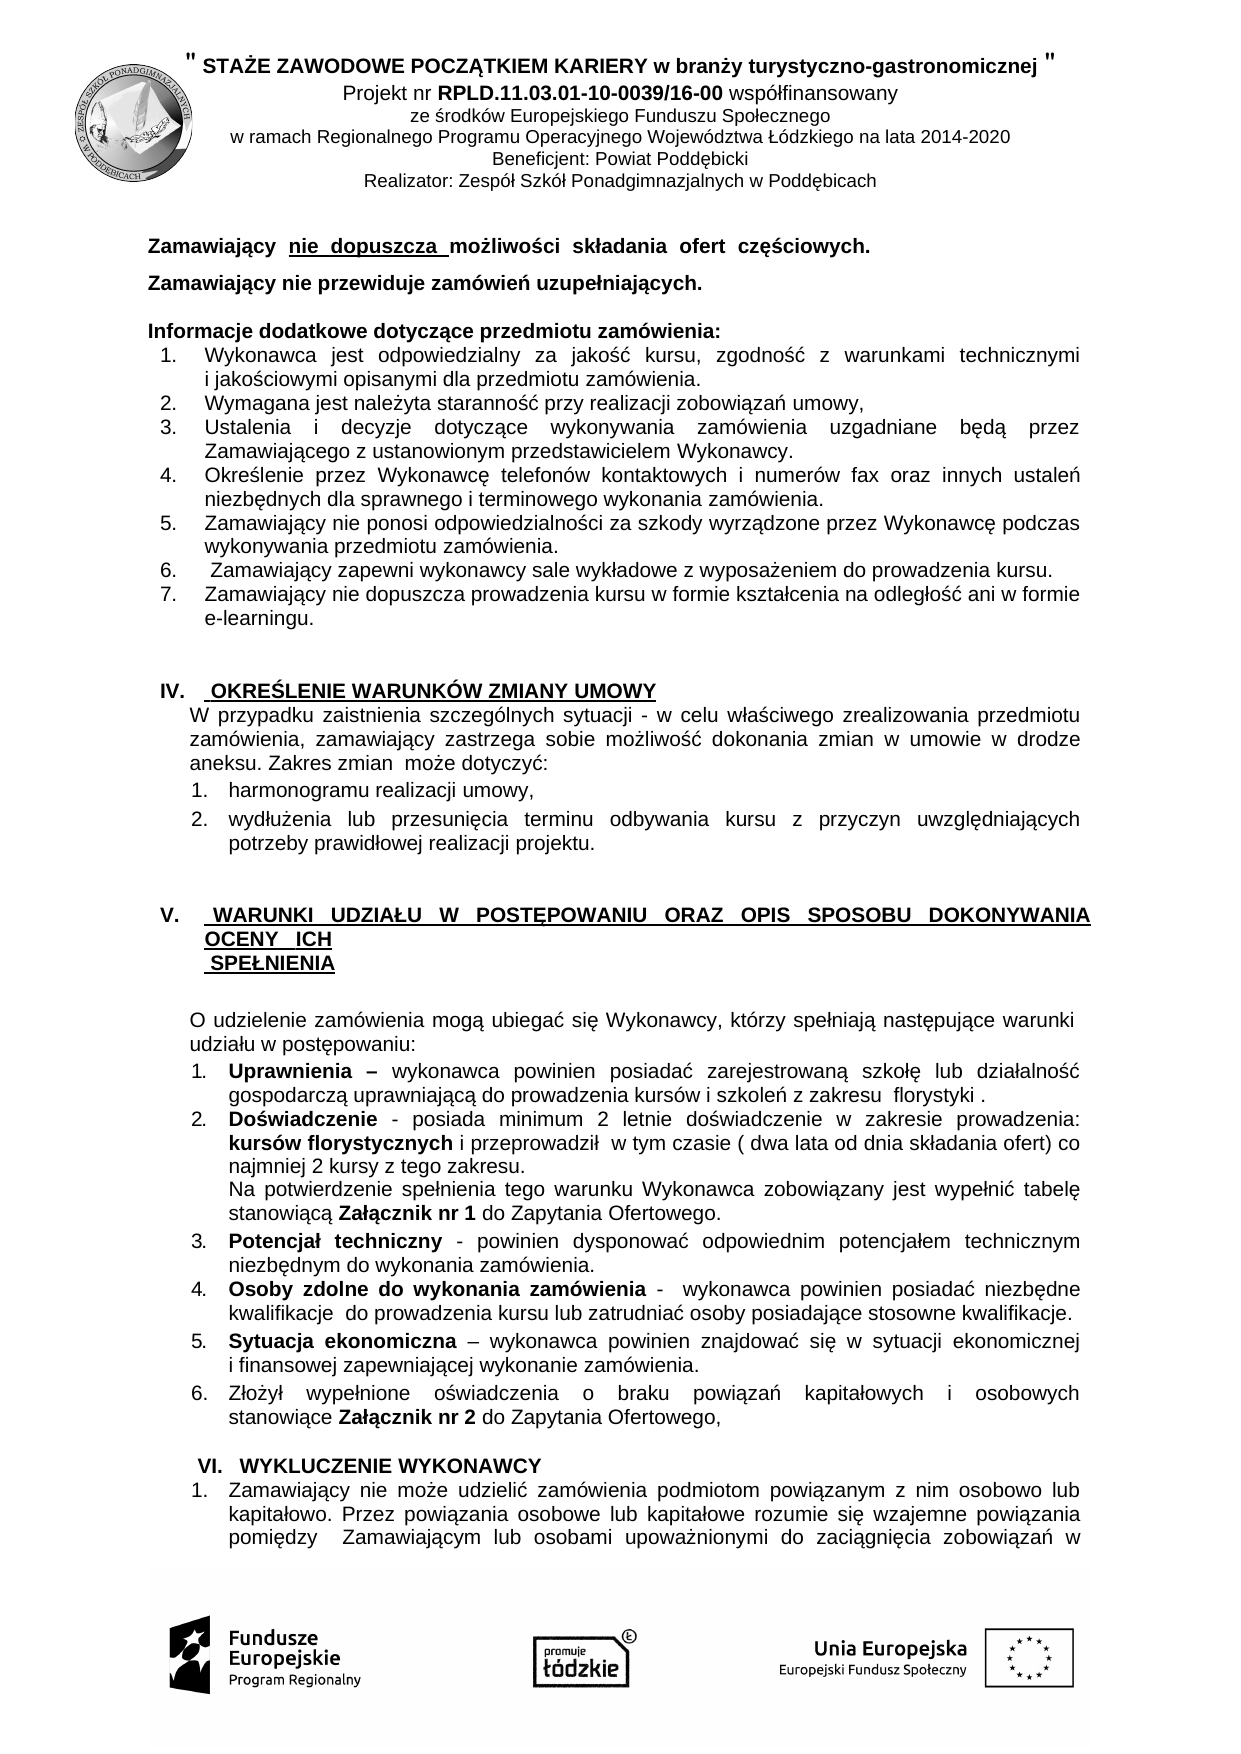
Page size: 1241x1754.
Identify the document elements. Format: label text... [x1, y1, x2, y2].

subtitle WYKLUCZENIE WYKONAWCY [197, 1454, 1093, 1478]
picture [147, 1568, 1093, 1748]
list Uprawnienia – wykonawca powinien posiadać zarejestrowaną szkołę lub działalność gospodarczą uprawniającą do prowadzenia kursów i szkoleń z zakresu florystyki . [191, 1059, 1081, 1107]
list Osoby zdolne do wykonania zamówienia - wykonawca powinien posiadać niezbędne kwalifikacje do prowadzenia kursu lub zatrudniać osoby posiadające stosowne kwalifikacje. [191, 1277, 1081, 1324]
list Wykonawca jest odpowiedzialny za jakość kursu, zgodność z warunkami technicznymi i jakościowymi opisanymi dla przedmiotu zamówienia. [160, 343, 1081, 391]
text SPEŁNIENIA [204, 951, 514, 975]
list Doświadczenie - posiada minimum 2 letnie doświadczenie w zakresie prowadzenia: kursów florystycznych i przeprowadził w tym czasie ( dwa lata od dnia składania ofert) co najmniej 2 kursy z tego zakresu. [191, 1107, 1081, 1178]
text Informacje dodatkowe dotyczące przedmiotu zamówienia: [148, 319, 1076, 343]
list Na potwierdzenie spełnienia tego warunku Wykonawca zobowiązany jest wypełnić tabelę stanowiącą Załącznik nr 1 do Zapytania Ofertowego. [228, 1178, 1081, 1225]
list Wymagana jest należyta staranność przy realizacji zobowiązań umowy, [160, 391, 1093, 414]
list Sytuacja ekonomiczna – wykonawca powinien znajdować się w sytuacji ekonomicznej i finansowej zapewniającej wykonanie zamówienia. [191, 1329, 1081, 1377]
list Określenie przez Wykonawcę telefonów kontaktowych i numerów fax oraz innych ustaleń niezbędnych dla sprawnego i terminowego wykonania zamówienia. [160, 462, 1081, 510]
subtitle Zamawiający nie dopuszcza możliwości składania ofert częściowych. Zamawiający nie przewiduje zamówień uzupełniających. [148, 234, 871, 294]
text W przypadku zaistnienia szczególnych sytuacji - w celu właściwego zrealizowania przedmiotu zamówienia, zamawiający zastrzega sobie możliwość dokonania zmian w umowie w drodze aneksu. Zakres zmian może dotyczyć: [189, 703, 1082, 775]
list Potencjał techniczny - powinien dysponować odpowiednim potencjałem technicznym niezbędnym do wykonania zamówienia. [191, 1229, 1081, 1277]
list Zamawiający nie dopuszcza prowadzenia kursu w formie kształcenia na odległość ani w formie e-learningu. [160, 582, 1081, 630]
list wydłużenia lub przesunięcia terminu odbywania kursu z przyczyn uwzględniających potrzeby prawidłowej realizacji projektu. [191, 807, 1081, 855]
list Zamawiający zapewni wykonawcy sale wykładowe z wyposażeniem do prowadzenia kursu. [160, 558, 1093, 582]
list Ustalenia i decyzje dotyczące wykonywania zamówienia uzgadniane będą przez Zamawiającego z ustanowionym przedstawicielem Wykonawcy. [160, 414, 1080, 462]
subtitle OKREŚLENIE WARUNKÓW ZMIANY UMOWY [160, 679, 1093, 703]
list harmonogramu realizacji umowy, [191, 775, 1093, 803]
text O udzielenie zamówienia mogą ubiegać się Wykonawcy, którzy spełniają następujące warunki udziału w postępowaniu: [189, 1007, 1076, 1055]
subtitle WARUNKI UDZIAŁU W POSTĘPOWANIU ORAZ OPIS SPOSOBU DOKONYWANIA OCENY ICH [160, 903, 1093, 951]
list Złożył wypełnione oświadczenia o braku powiązań kapitałowych i osobowych stanowiące Załącznik nr 2 do Zapytania Ofertowego, [191, 1381, 1081, 1429]
list Zamawiający nie ponosi odpowiedzialności za szkody wyrządzone przez Wykonawcę podczas wykonywania przedmiotu zamówienia. [160, 510, 1081, 558]
